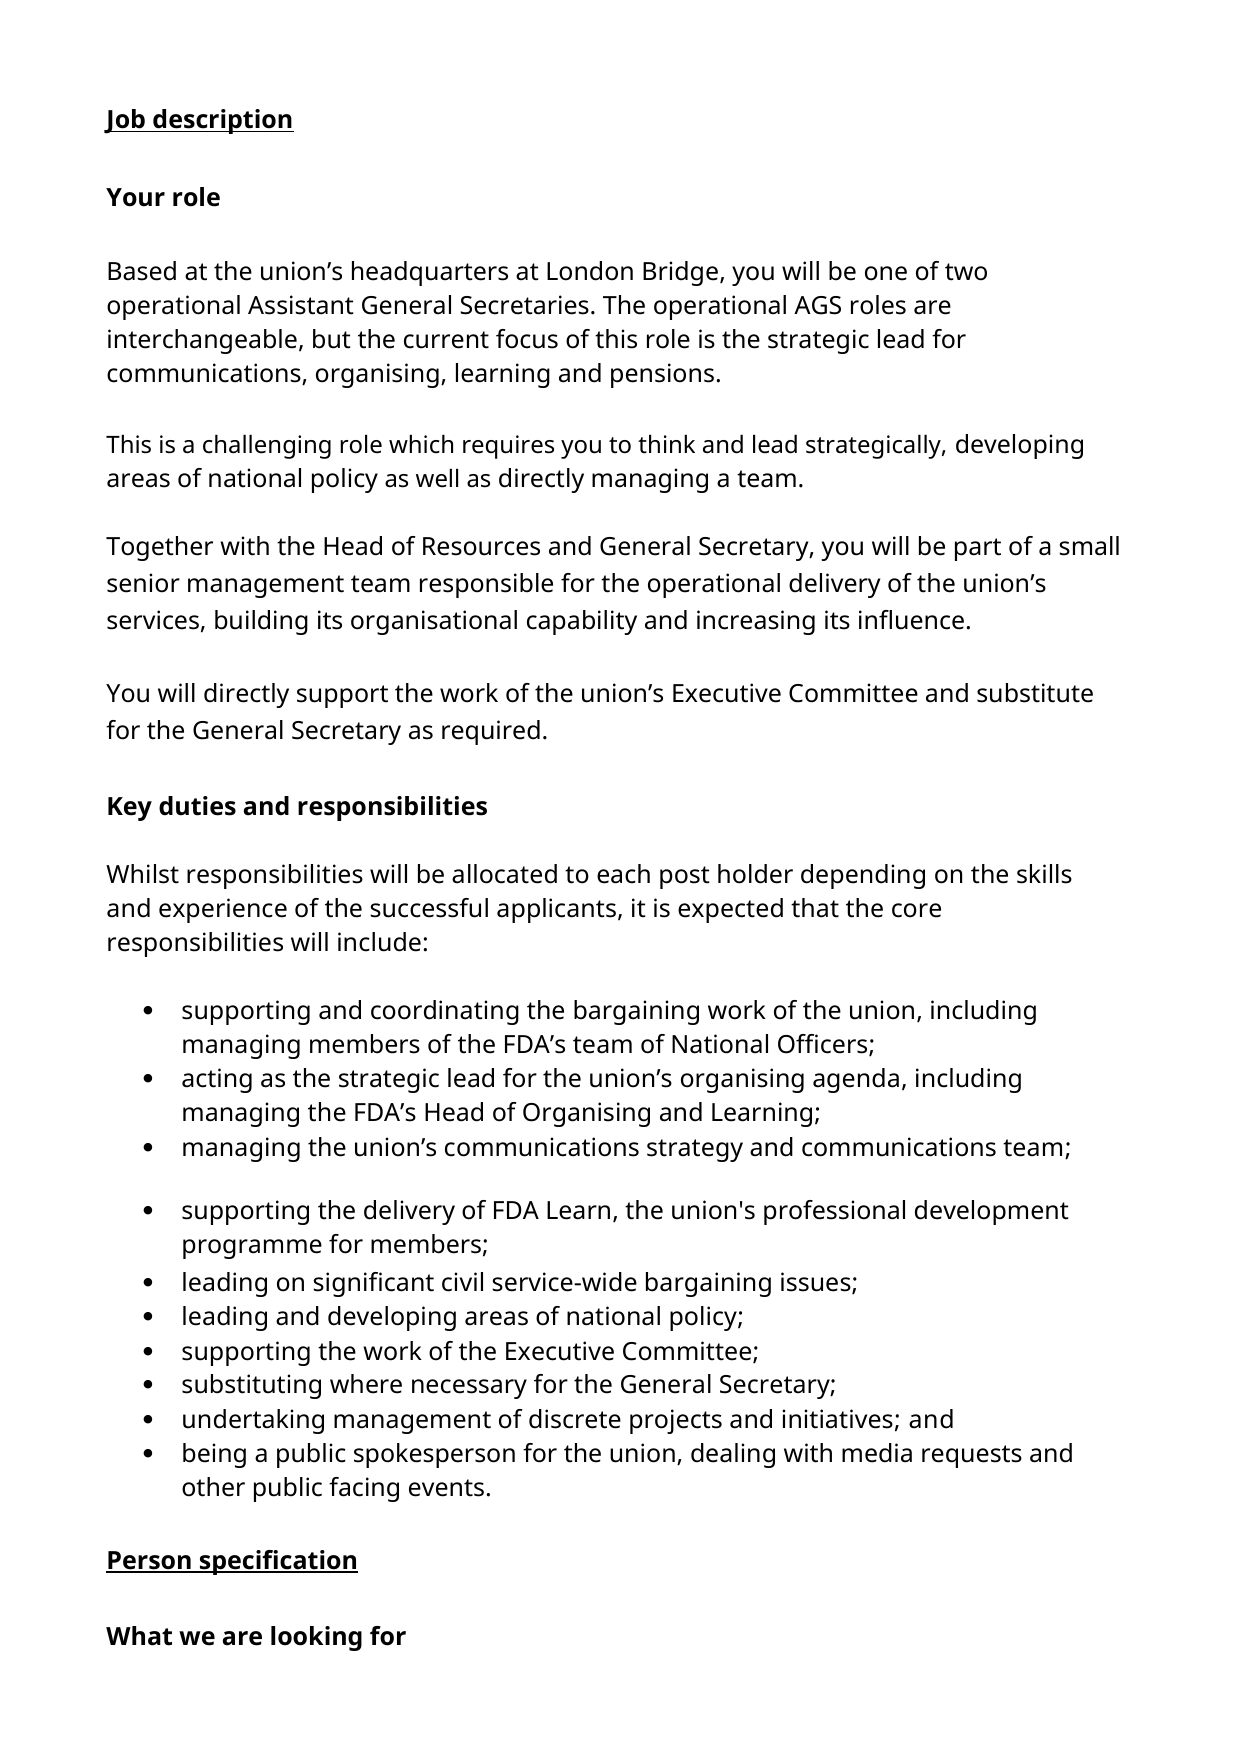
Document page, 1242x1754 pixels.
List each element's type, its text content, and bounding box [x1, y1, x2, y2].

list leading on significant civil service-wide bargaining issues; [144, 1265, 1131, 1299]
text Together with the Head of Resources and General Secretary, you will be part of a small senior management team responsible for the operational delivery of the union’s services, building its organisational capability and increasing its influence. [106, 529, 1129, 636]
list undertaking management of discrete projects and initiatives; and [144, 1401, 1131, 1435]
text This is a challenging role which requires you to think and lead strategically, developing areas of national policy as well as directly managing a team. [106, 427, 1129, 495]
text Key duties and responsibilities [106, 788, 1131, 823]
text Job description [106, 102, 1129, 136]
list supporting the work of the Executive Committee; [144, 1333, 1131, 1367]
list leading and developing areas of national policy; [144, 1299, 1131, 1333]
text Your role [106, 180, 1129, 214]
list substituting where necessary for the General Secretary; [144, 1367, 1131, 1401]
text What we are looking for [106, 1618, 1129, 1653]
text You will directly support the work of the union’s Executive Committee and substitute for the General Secretary as required. [106, 676, 1129, 747]
text Whilst responsibilities will be allocated to each post holder depending on the skills and experience of the successful applicants, it is expected that the core responsibilities will include: [106, 857, 1115, 959]
list managing the union’s communications strategy and communications team; [144, 1129, 1131, 1163]
list supporting the delivery of FDA Learn, the union's professional development programme for members; [144, 1192, 1129, 1261]
text Person specification [106, 1543, 1129, 1577]
list supporting and coordinating the bargaining work of the union, including managing members of the FDA’s team of National Officers; [144, 993, 1131, 1061]
list being a public spokesperson for the union, dealing with media requests and other public facing events. [144, 1435, 1131, 1503]
list acting as the strategic lead for the union’s organising agenda, including managing the FDA’s Head of Organising and Learning; [144, 1061, 1131, 1129]
text Based at the union’s headquarters at London Bridge, you will be one of two operational Assistant General Secretaries. The operational AGS roles are interchangeable, but the current focus of this role is the strategic lead for communications, organising, learning and pensions. [106, 253, 1129, 390]
